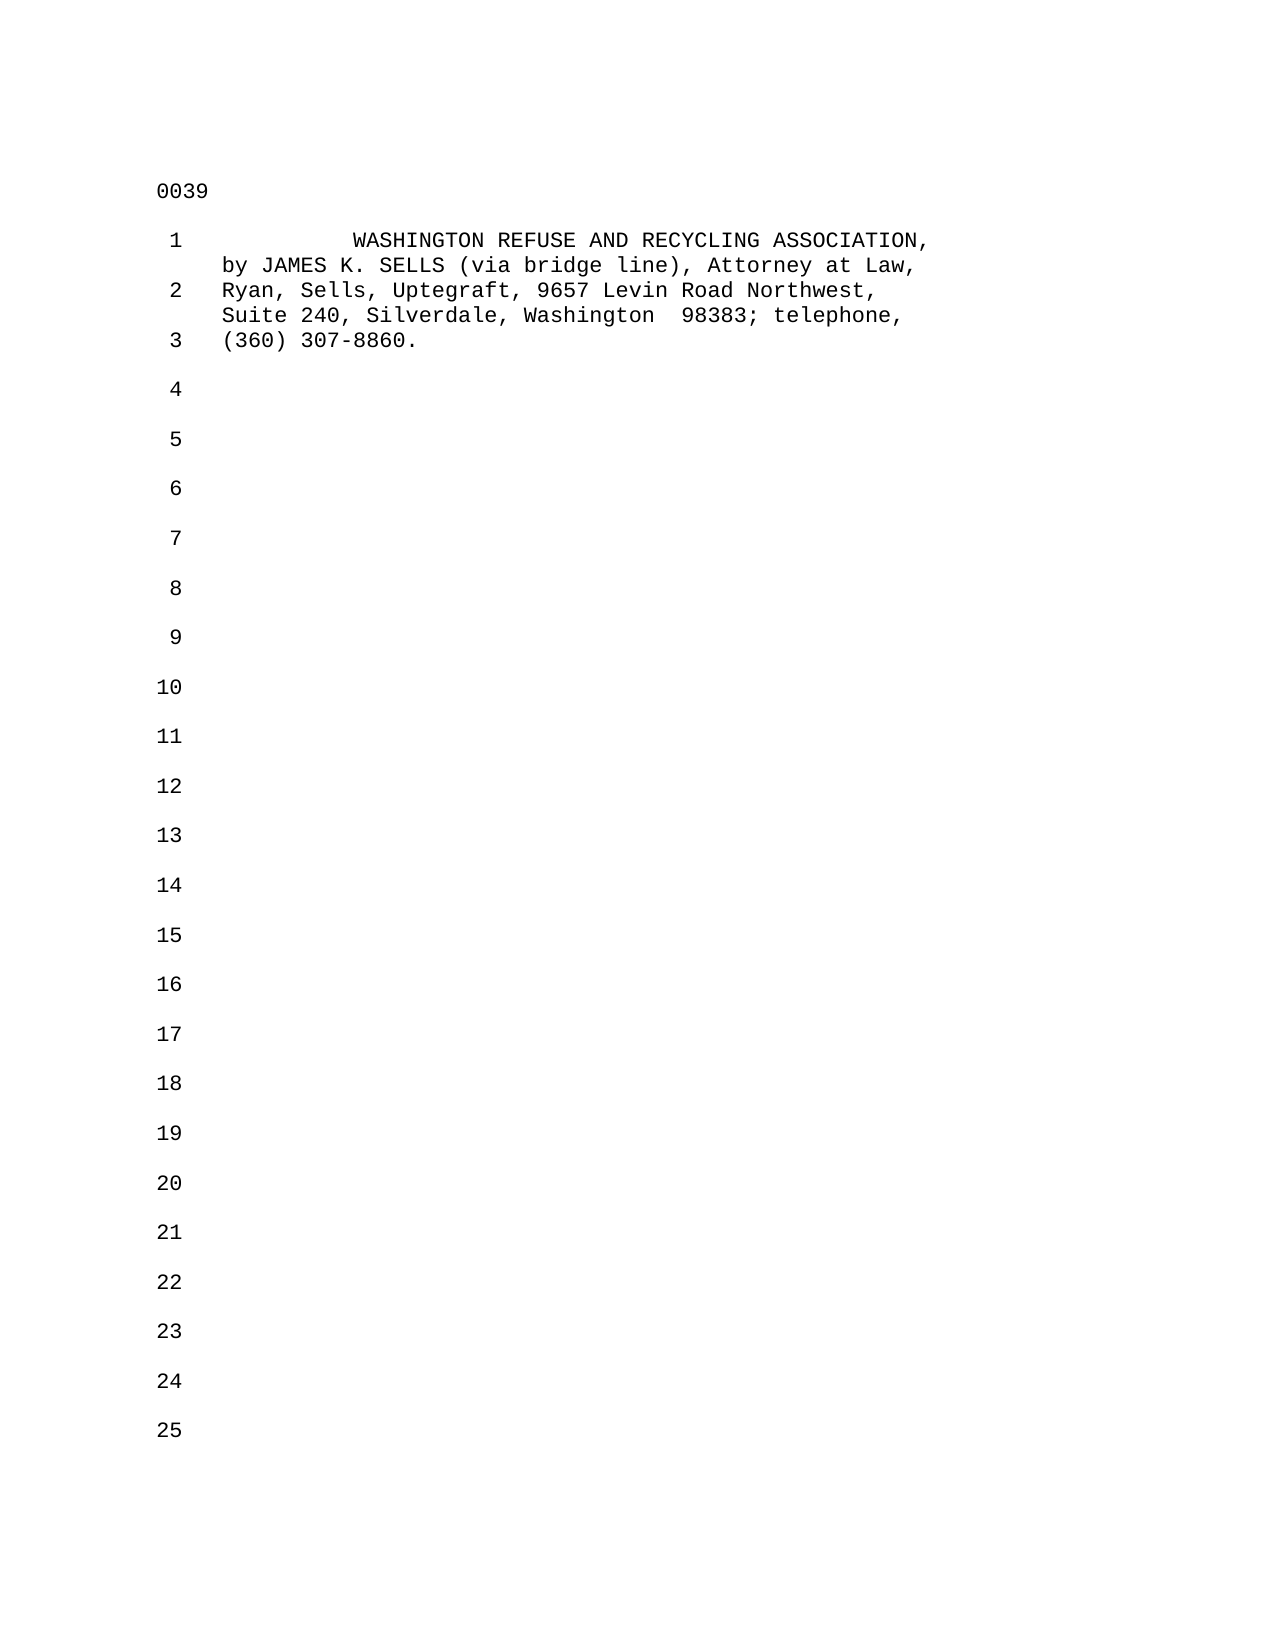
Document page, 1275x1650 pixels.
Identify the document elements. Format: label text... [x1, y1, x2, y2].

text 4 [156, 378, 1119, 403]
text 20 [156, 1172, 1119, 1196]
text 25 [156, 1419, 1119, 1444]
text 10 [156, 676, 1119, 701]
text 18 [156, 1072, 1119, 1097]
text 3 (360) 307-8860. [156, 329, 1119, 353]
text 0039 [156, 180, 1119, 205]
text 23 [156, 1320, 1119, 1345]
text Suite 240, Silverdale, Washington 98383; telephone, [156, 304, 1119, 329]
text 17 [156, 1023, 1119, 1048]
text 12 [156, 775, 1119, 800]
text 7 [156, 527, 1119, 552]
text 16 [156, 973, 1119, 998]
text 9 [156, 626, 1119, 651]
text 11 [156, 725, 1119, 750]
text 14 [156, 874, 1119, 899]
text 24 [156, 1370, 1119, 1395]
text 19 [156, 1122, 1119, 1147]
text 15 [156, 924, 1119, 948]
text 21 [156, 1221, 1119, 1246]
text by JAMES K. SELLS (via bridge line), Attorney at Law, [156, 254, 1119, 279]
text 5 [156, 428, 1119, 453]
text 8 [156, 577, 1119, 601]
text 1 WASHINGTON REFUSE AND RECYCLING ASSOCIATION, [156, 229, 1119, 254]
text 22 [156, 1271, 1119, 1296]
text 13 [156, 824, 1119, 849]
text 2 Ryan, Sells, Uptegraft, 9657 Levin Road Northwest, [156, 279, 1119, 304]
text 6 [156, 477, 1119, 502]
